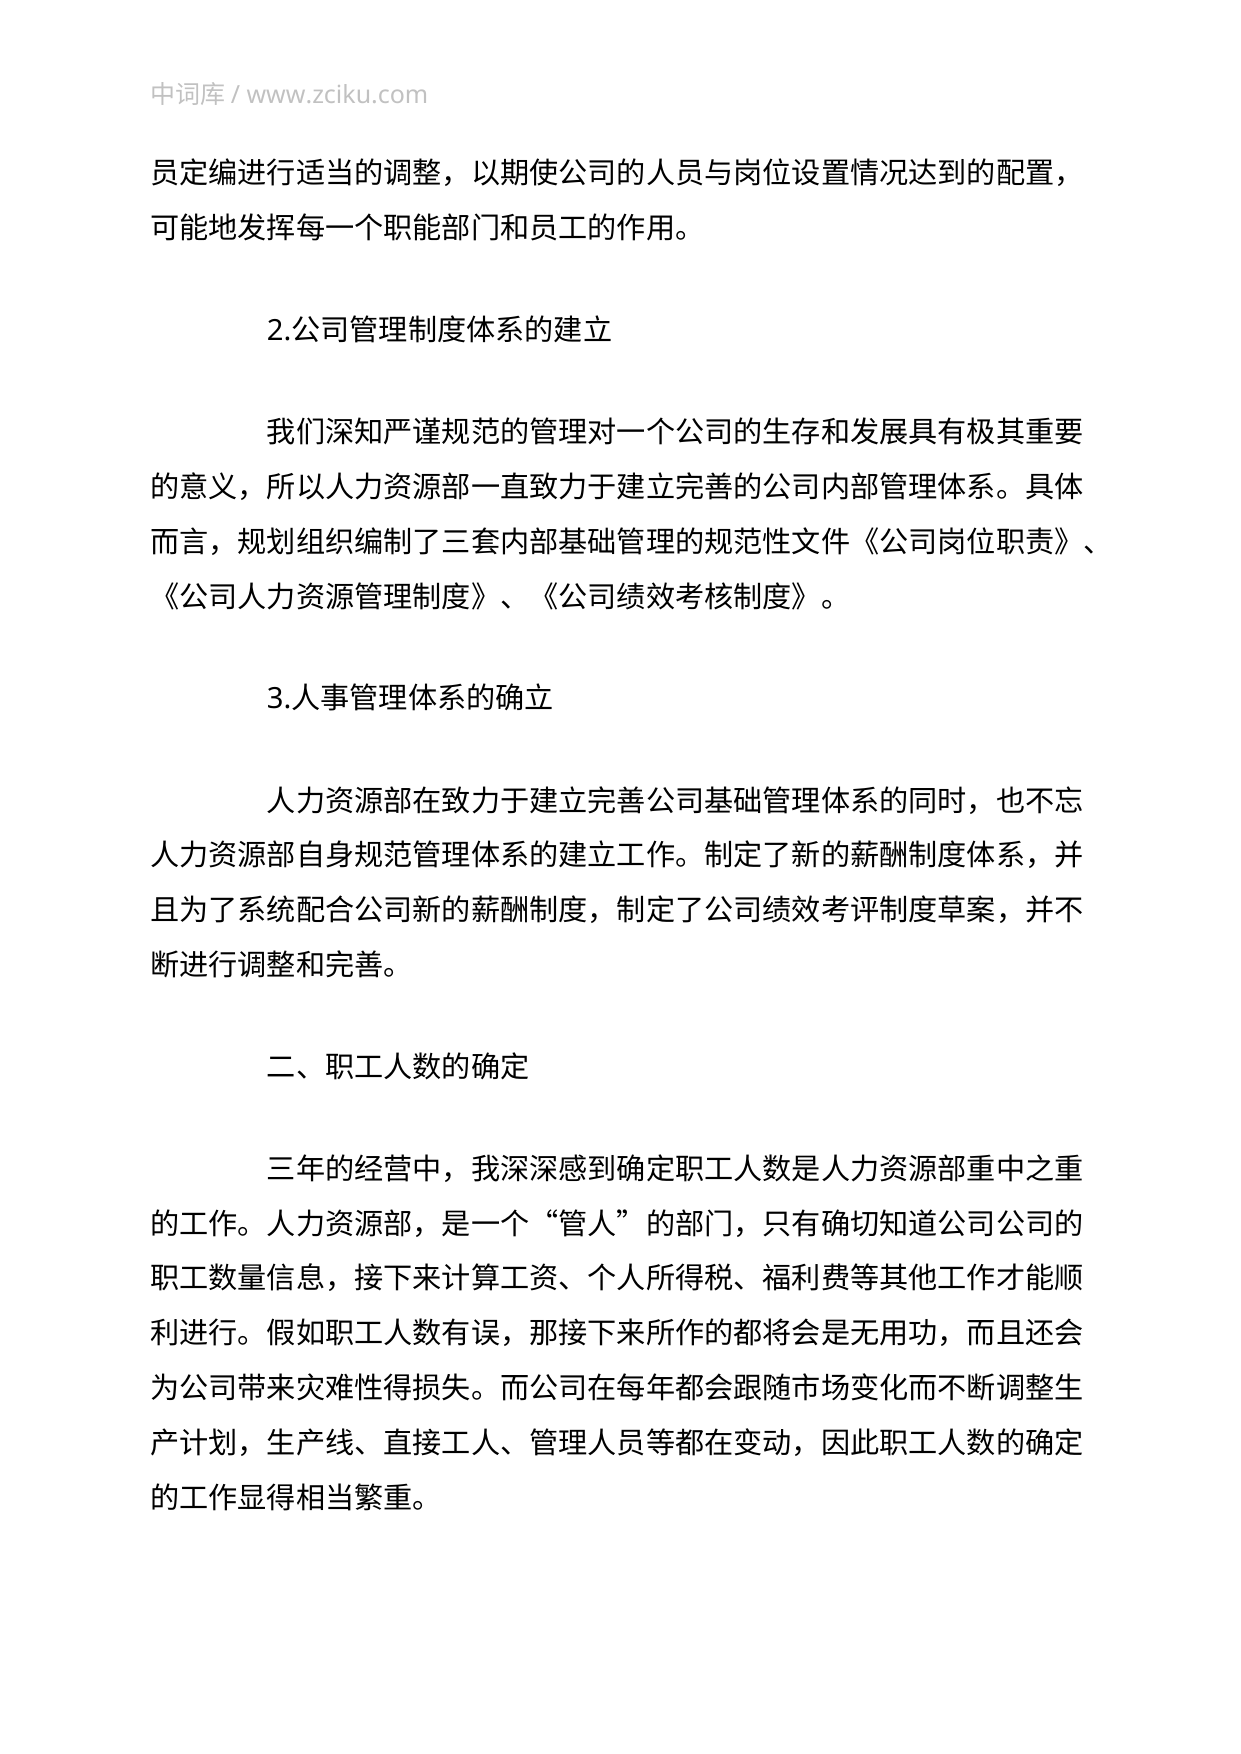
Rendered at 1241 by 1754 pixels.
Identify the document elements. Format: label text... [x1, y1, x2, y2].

text 2.公司管理制度体系的建立 [150, 307, 1090, 349]
text 3.人事管理体系的确立 [150, 675, 1090, 717]
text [150, 150, 1090, 247]
text 三年的经营中，我深深感到确定职工人数是人力资源部重中之重的工作。人力资源部，是一个“管人”的部门，只有确切知道公司公司的职工数量信息，接下来计算工资、个人所得税、福利费等其他工作才能顺利进行。假如职工人数有误，那接下来所作的都将会是无用功，而且还会为公司带来灾难性得损失。而公司在每年都会跟随市场变化而不断调整生产计划，生产线、直接工人、管理人员等都在变动，因此职工人数的确定的工作显得相当繁重。 [150, 1145, 1090, 1517]
text 我们深知严谨规范的管理对一个公司的生存和发展具有极其重要的意义，所以人力资源部一直致力于建立完善的公司内部管理体系。具体而言，规划组织编制了三套内部基础管理的规范性文件《公司岗位职责》、《公司人力资源管理制度》、《公司绩效考核制度》。 [150, 409, 1090, 616]
text 人力资源部在致力于建立完善公司基础管理体系的同时，也不忘人力资源部自身规范管理体系的建立工作。制定了新的薪酬制度体系，并且为了系统配合公司新的薪酬制度，制定了公司绩效考评制度草案，并不断进行调整和完善。 [150, 777, 1090, 984]
text 二、职工人数的确定 [150, 1043, 1090, 1086]
